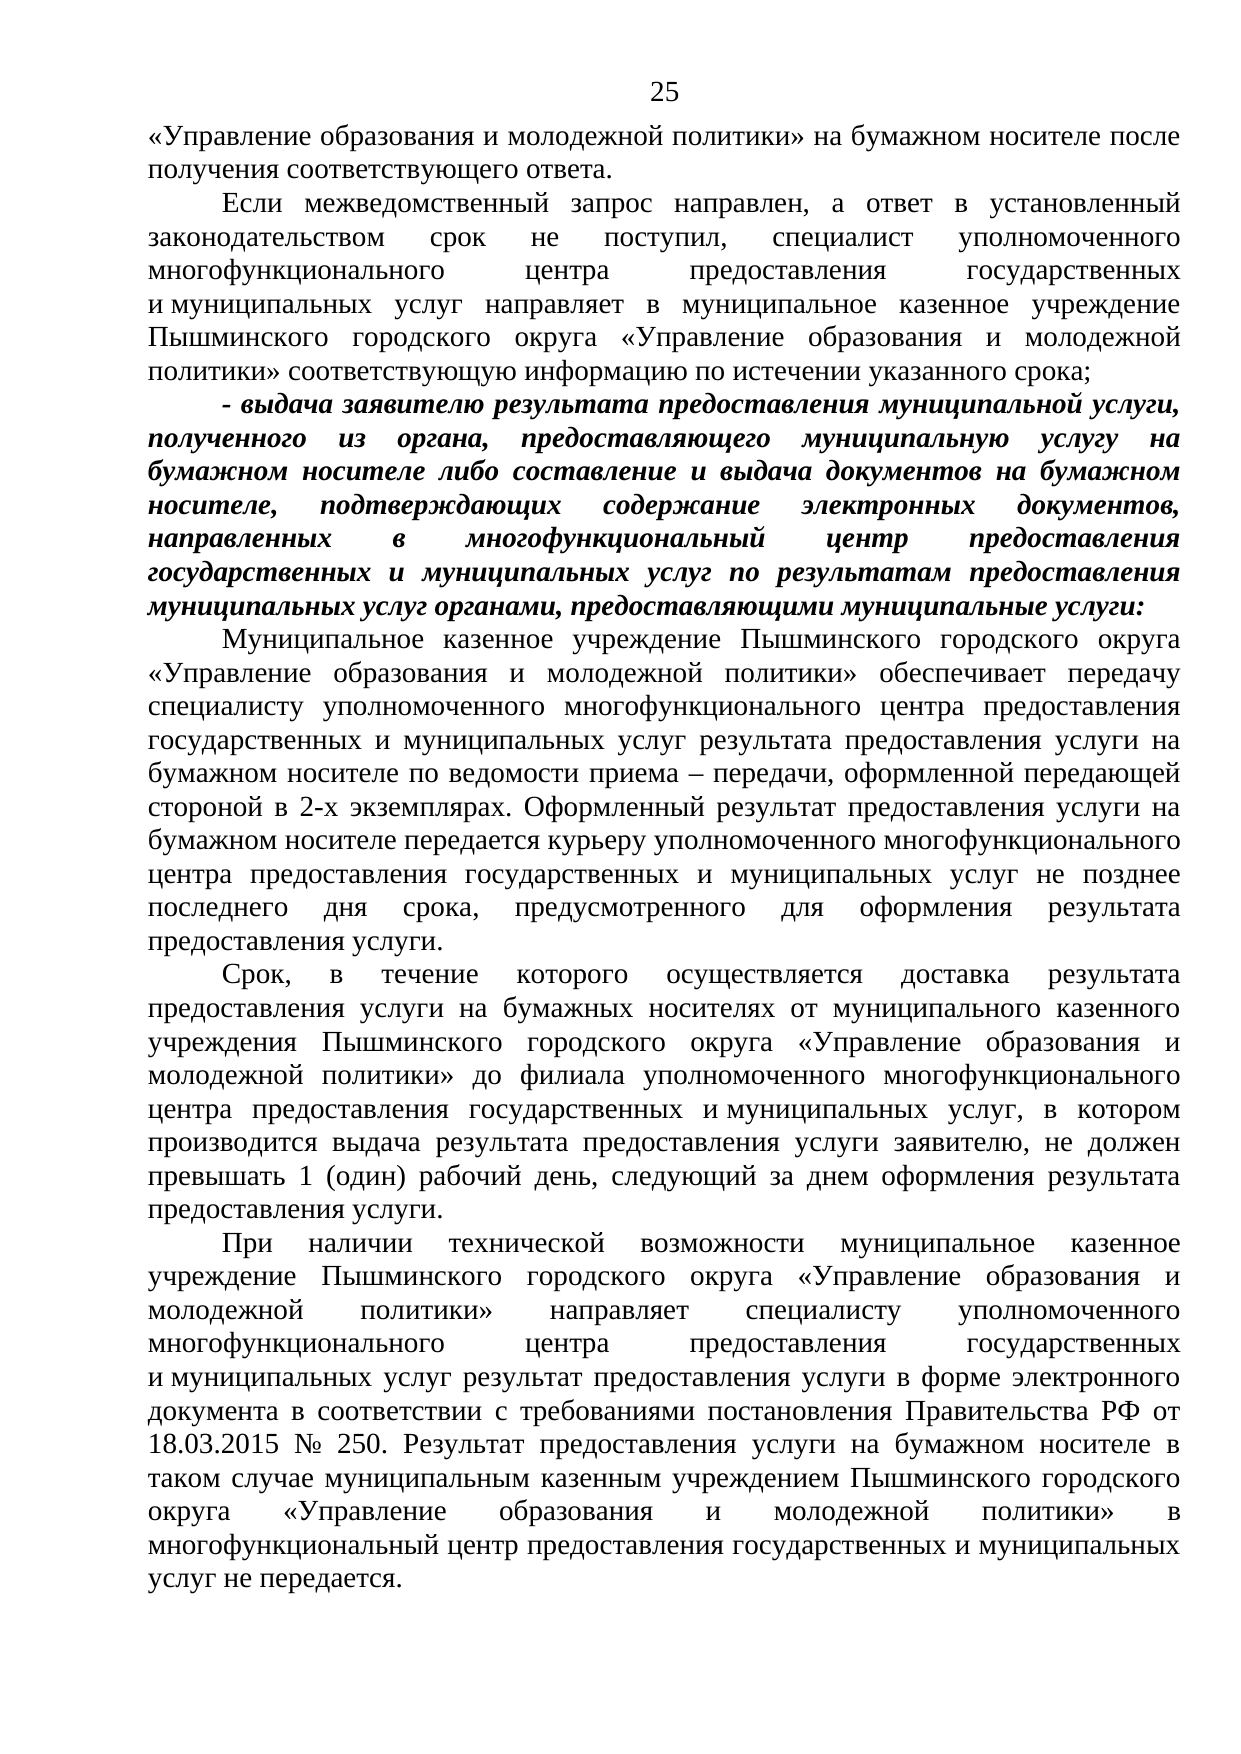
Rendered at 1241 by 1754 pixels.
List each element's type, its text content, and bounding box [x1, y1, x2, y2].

text Срок, в течение которого осуществляется доставка результата предоставления услуги на бумажных носителях от муниципального казенного учреждения Пышминского городского округа «Управление образования и молодежной политики» до филиала уполномоченного многофункционального центра предоставления государственных и муниципальных услуг, в котором производится выдача результата предоставления услуги заявителю, не должен превышать 1 (один) рабочий день, следующий за днем оформления результата предоставления услуги. [148, 957, 1181, 1225]
text - выдача заявителю результата предоставления муниципальной услуги, полученного из органа, предоставляющего муниципальную услугу на бумажном носителе либо составление и выдача документов на бумажном носителе, подтверждающих содержание электронных документов, направленных в многофункциональный центр предоставления государственных и муниципальных услуг по результатам предоставления муниципальных услуг органами, предоставляющими муниципальные услуги: [148, 386, 1181, 621]
text При наличии технической возможности муниципальное казенное учреждение Пышминского городского округа «Управление образования и молодежной политики» направляет специалисту уполномоченного многофункционального центра предоставления государственных и муниципальных услуг результат предоставления услуги в форме электронного документа в соответствии с требованиями постановления Правительства РФ от 18.03.2015 № 250. Результат предоставления услуги на бумажном носителе в таком случае муниципальным казенным учреждением Пышминского городского округа «Управление образования и молодежной политики» в многофункциональный центр предоставления государственных и муниципальных услуг не передается. [148, 1225, 1181, 1594]
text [148, 118, 1181, 185]
text Муниципальное казенное учреждение Пышминского городского округа «Управление образования и молодежной политики» обеспечивает передачу специалисту уполномоченного многофункционального центра предоставления государственных и муниципальных услуг результата предоставления услуги на бумажном носителе по ведомости приема – передачи, оформленной передающей стороной в 2-х экземплярах. Оформленный результат предоставления услуги на бумажном носителе передается курьеру уполномоченного многофункционального центра предоставления государственных и муниципальных услуг не позднее последнего дня срока, предусмотренного для оформления результата предоставления услуги. [148, 621, 1181, 957]
text Если межведомственный запрос направлен, а ответ в установленный законодательством срок не поступил, специалист уполномоченного многофункционального центра предоставления государственных и муниципальных услуг направляет в муниципальное казенное учреждение Пышминского городского округа «Управление образования и молодежной политики» соответствующую информацию по истечении указанного срока; [148, 185, 1181, 386]
